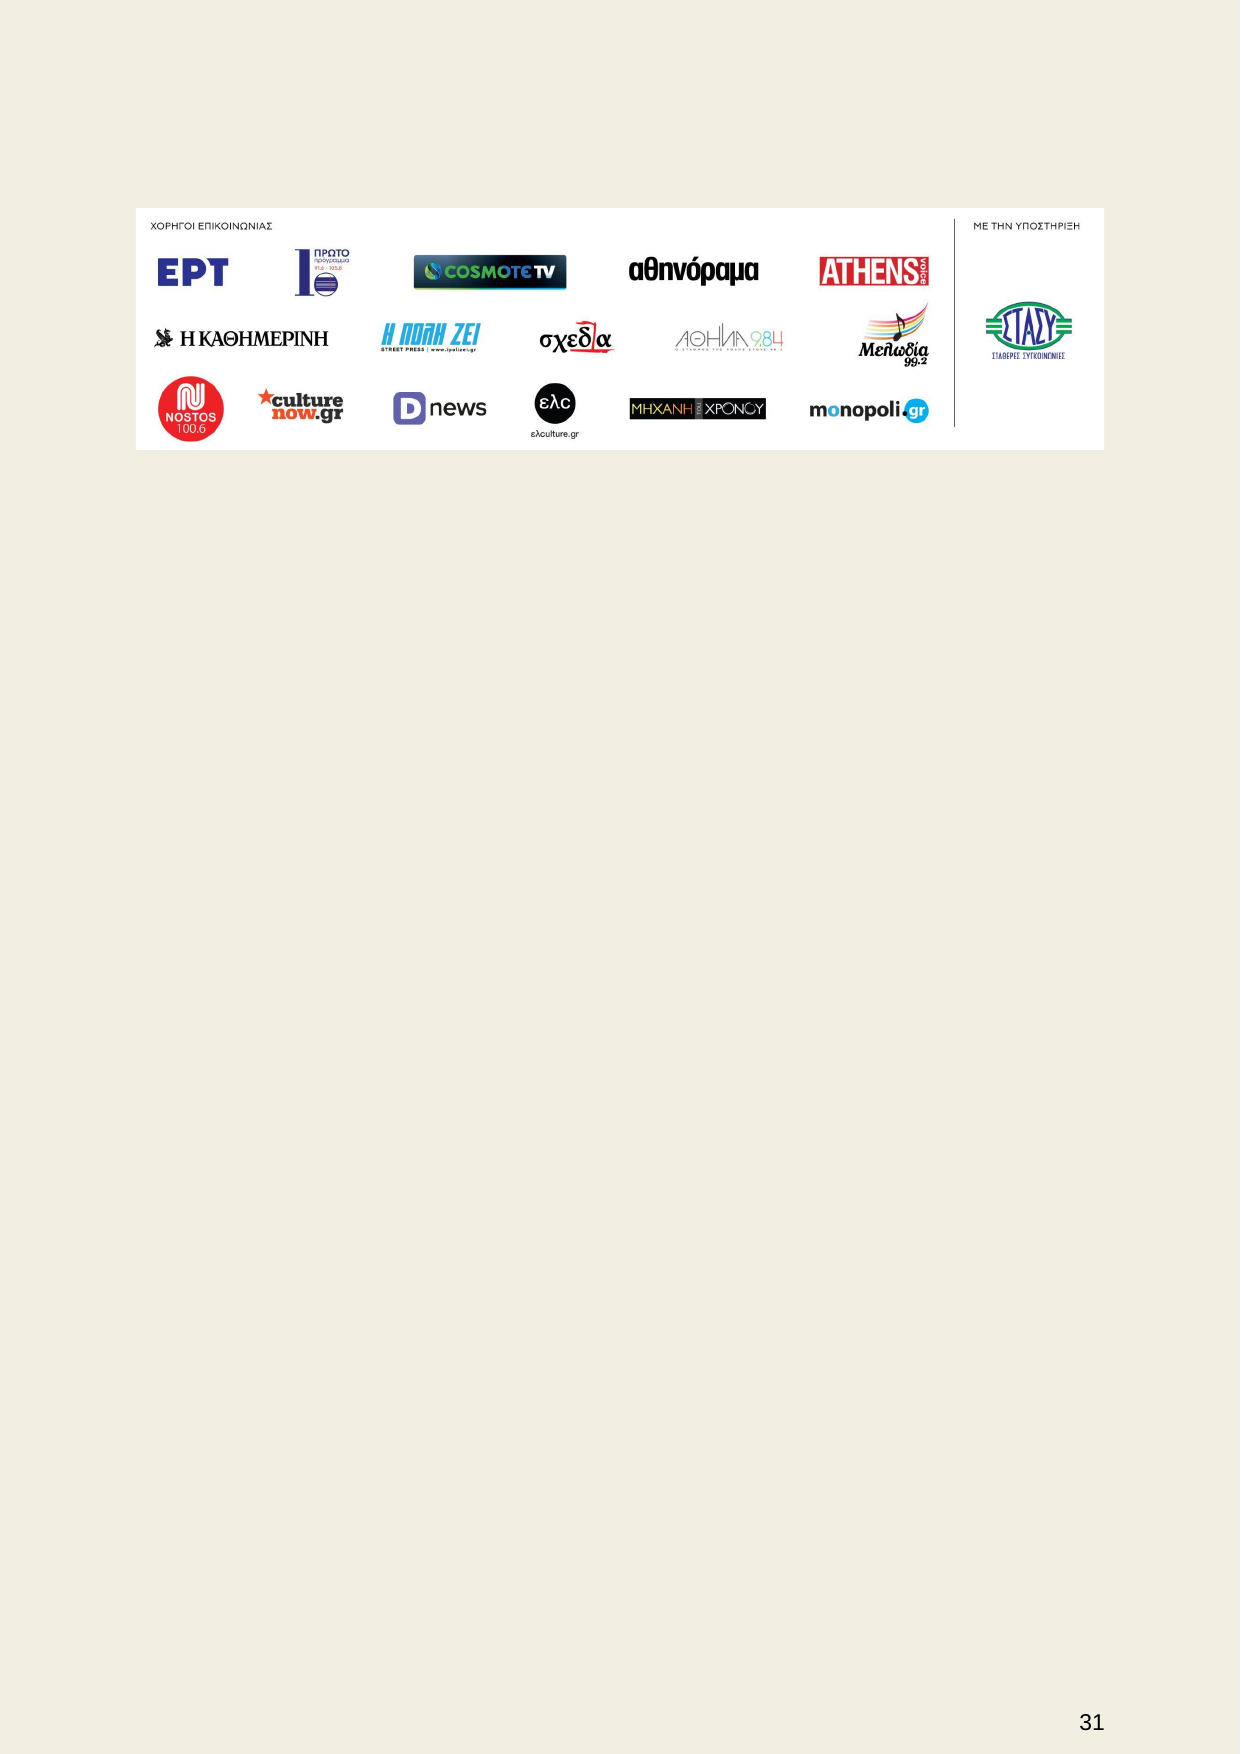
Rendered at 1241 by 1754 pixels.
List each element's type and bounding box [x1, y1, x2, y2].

picture [135, 208, 1105, 450]
